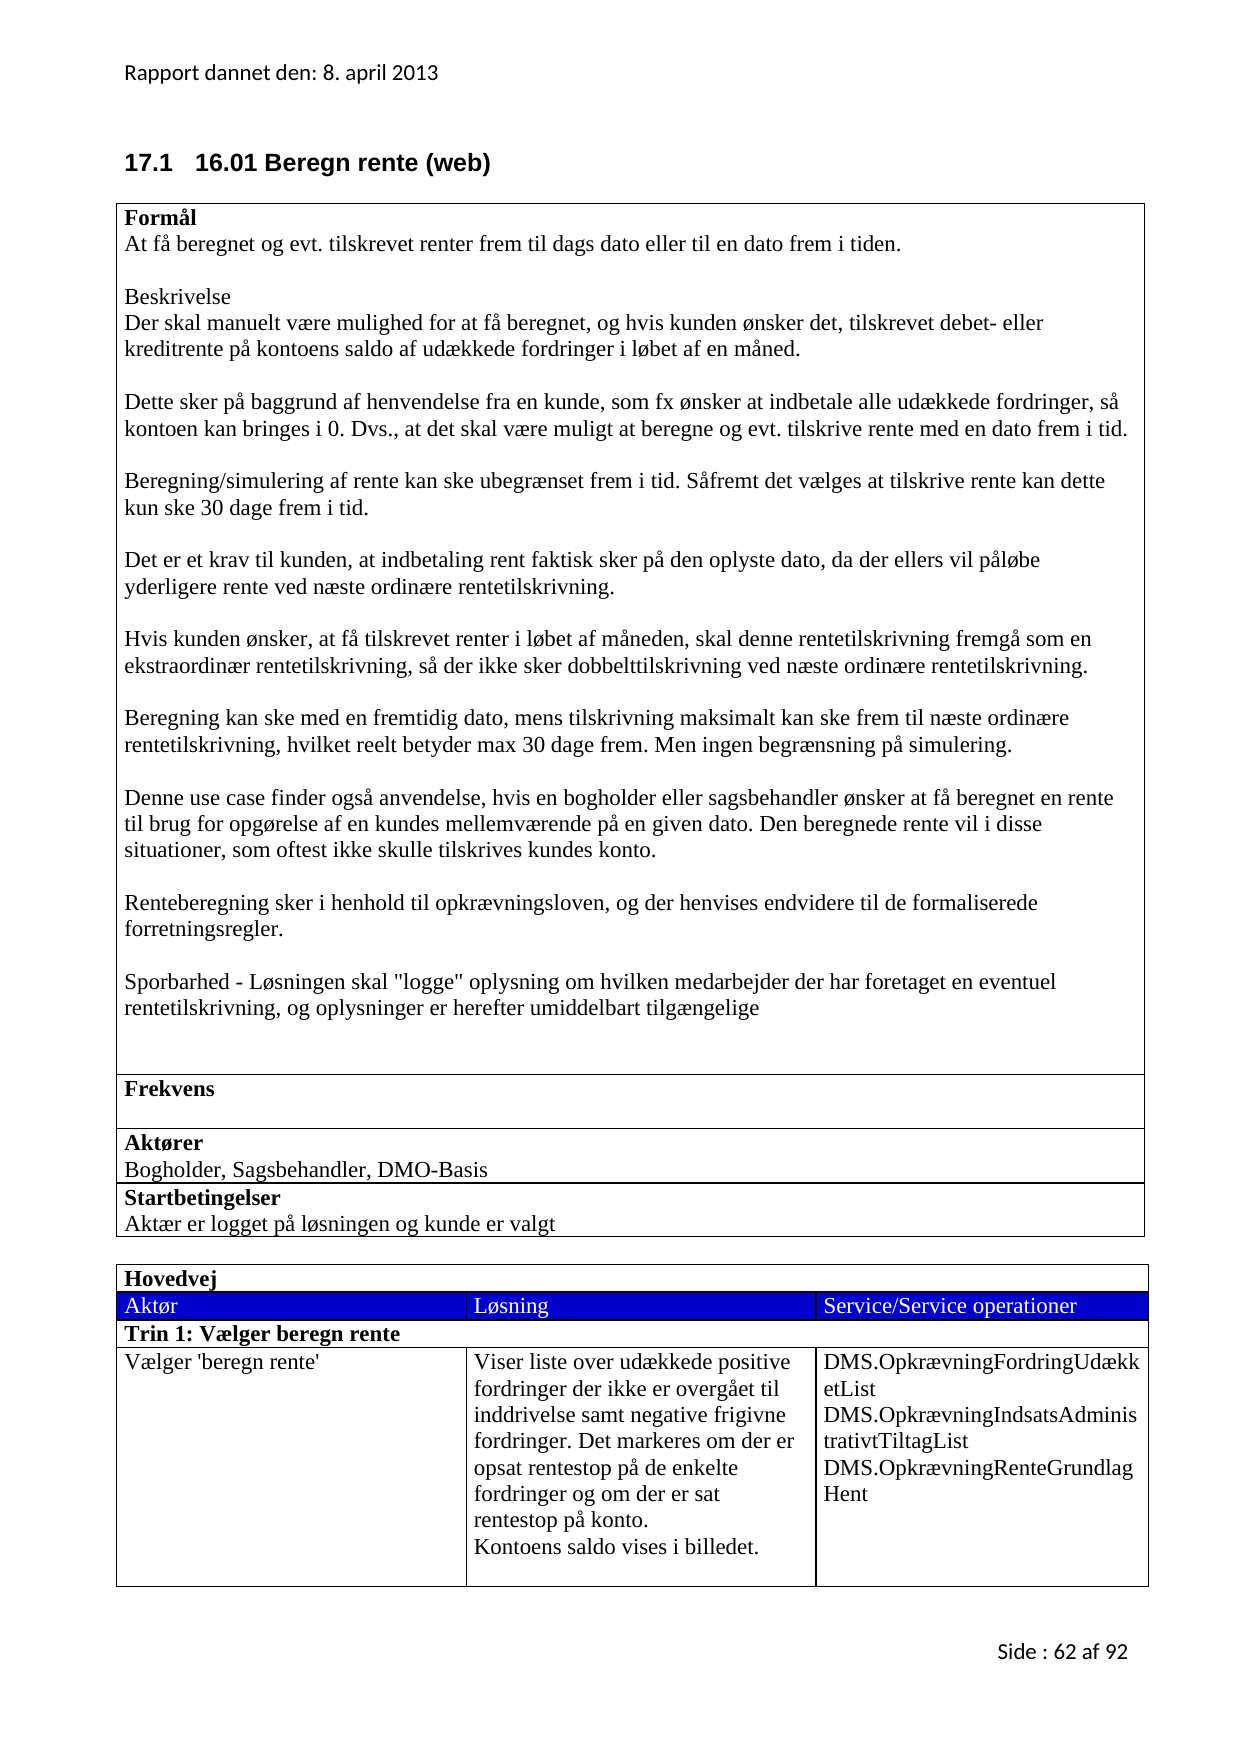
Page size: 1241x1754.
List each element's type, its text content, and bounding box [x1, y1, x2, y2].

table_cell Viser liste over udækkede positive fordringer der ikke er overgået til inddrivelse samt negative frigivne fordringer. Det markeres om der er opsat rentestop på de enkelte fordringer og om der er sat rentestop på konto. Kontoens saldo vises i billedet. [467, 1348, 815, 1586]
table_cell Frekvens [117, 1075, 1144, 1128]
table_cell Aktør [117, 1293, 466, 1319]
table_cell Startbetingelser Aktær er logget på løsningen og kunde er valgt [117, 1184, 1144, 1236]
table_cell Service/Service operationer [817, 1293, 1148, 1319]
table_cell Vælger 'beregn rente' [117, 1348, 466, 1586]
table_cell DMS.OpkrævningFordringUdækketList DMS.OpkrævningIndsatsAdministrativtTiltagList DMS.OpkrævningRenteGrundlagHent [817, 1348, 1148, 1586]
table_cell Trin 1: Vælger beregn rente [117, 1321, 1148, 1347]
table_header Formål At få beregnet og evt. tilskrevet renter frem til dags dato eller til en dato frem i tiden. Beskrivelse Der skal manuelt være mulighed for at få beregnet, og hvis kunden ønsker det, tilskrevet debet- eller kreditrente på kontoens saldo af udækkede fordringer i løbet af en måned. Dette sker på baggrund af henvendelse fra en kunde, som fx ønsker at indbetale alle udækkede fordringer, så kontoen kan bringes i 0. Dvs., at det skal være muligt at beregne og evt. tilskrive rente med en dato frem i tid. Beregning/simulering af rente kan ske ubegrænset frem i tid. Såfremt det vælges at tilskrive rente kan dette kun ske 30 dage frem i tid. Det er et krav til kunden, at indbetaling rent faktisk sker på den oplyste dato, da der ellers vil påløbe yderligere rente ved næste ordinære rentetilskrivning. Hvis kunden ønsker, at få tilskrevet renter i løbet af måneden, skal denne rentetilskrivning fremgå som en ekstraordinær rentetilskrivning, så der ikke sker dobbelttilskrivning ved næste ordinære rentetilskrivning. Beregning kan ske med en fremtidig dato, mens tilskrivning maksimalt kan ske frem til næste ordinære rentetilskrivning, hvilket reelt betyder max 30 dage frem. Men ingen begrænsning på simulering. Denne use case finder også anvendelse, hvis en bogholder eller sagsbehandler ønsker at få beregnet en rente til brug for opgørelse af en kundes mellemværende på en given dato. Den beregnede rente vil i disse situationer, som oftest ikke skulle tilskrives kundes konto. Renteberegning sker i henhold til opkrævningsloven, og der henvises endvidere til de formaliserede forretningsregler. Sporbarhed - Løsningen skal "logge" oplysning om hvilken medarbejder der har foretaget en eventuel rentetilskrivning, og oplysninger er herefter umiddelbart tilgængelige [117, 204, 1144, 1073]
subtitle 16.01 Beregn rente (web) [124, 148, 1137, 176]
table_header Hovedvej [117, 1265, 1148, 1291]
table_cell Løsning [467, 1293, 815, 1319]
table_cell Aktører Bogholder, Sagsbehandler, DMO-Basis [117, 1129, 1144, 1182]
